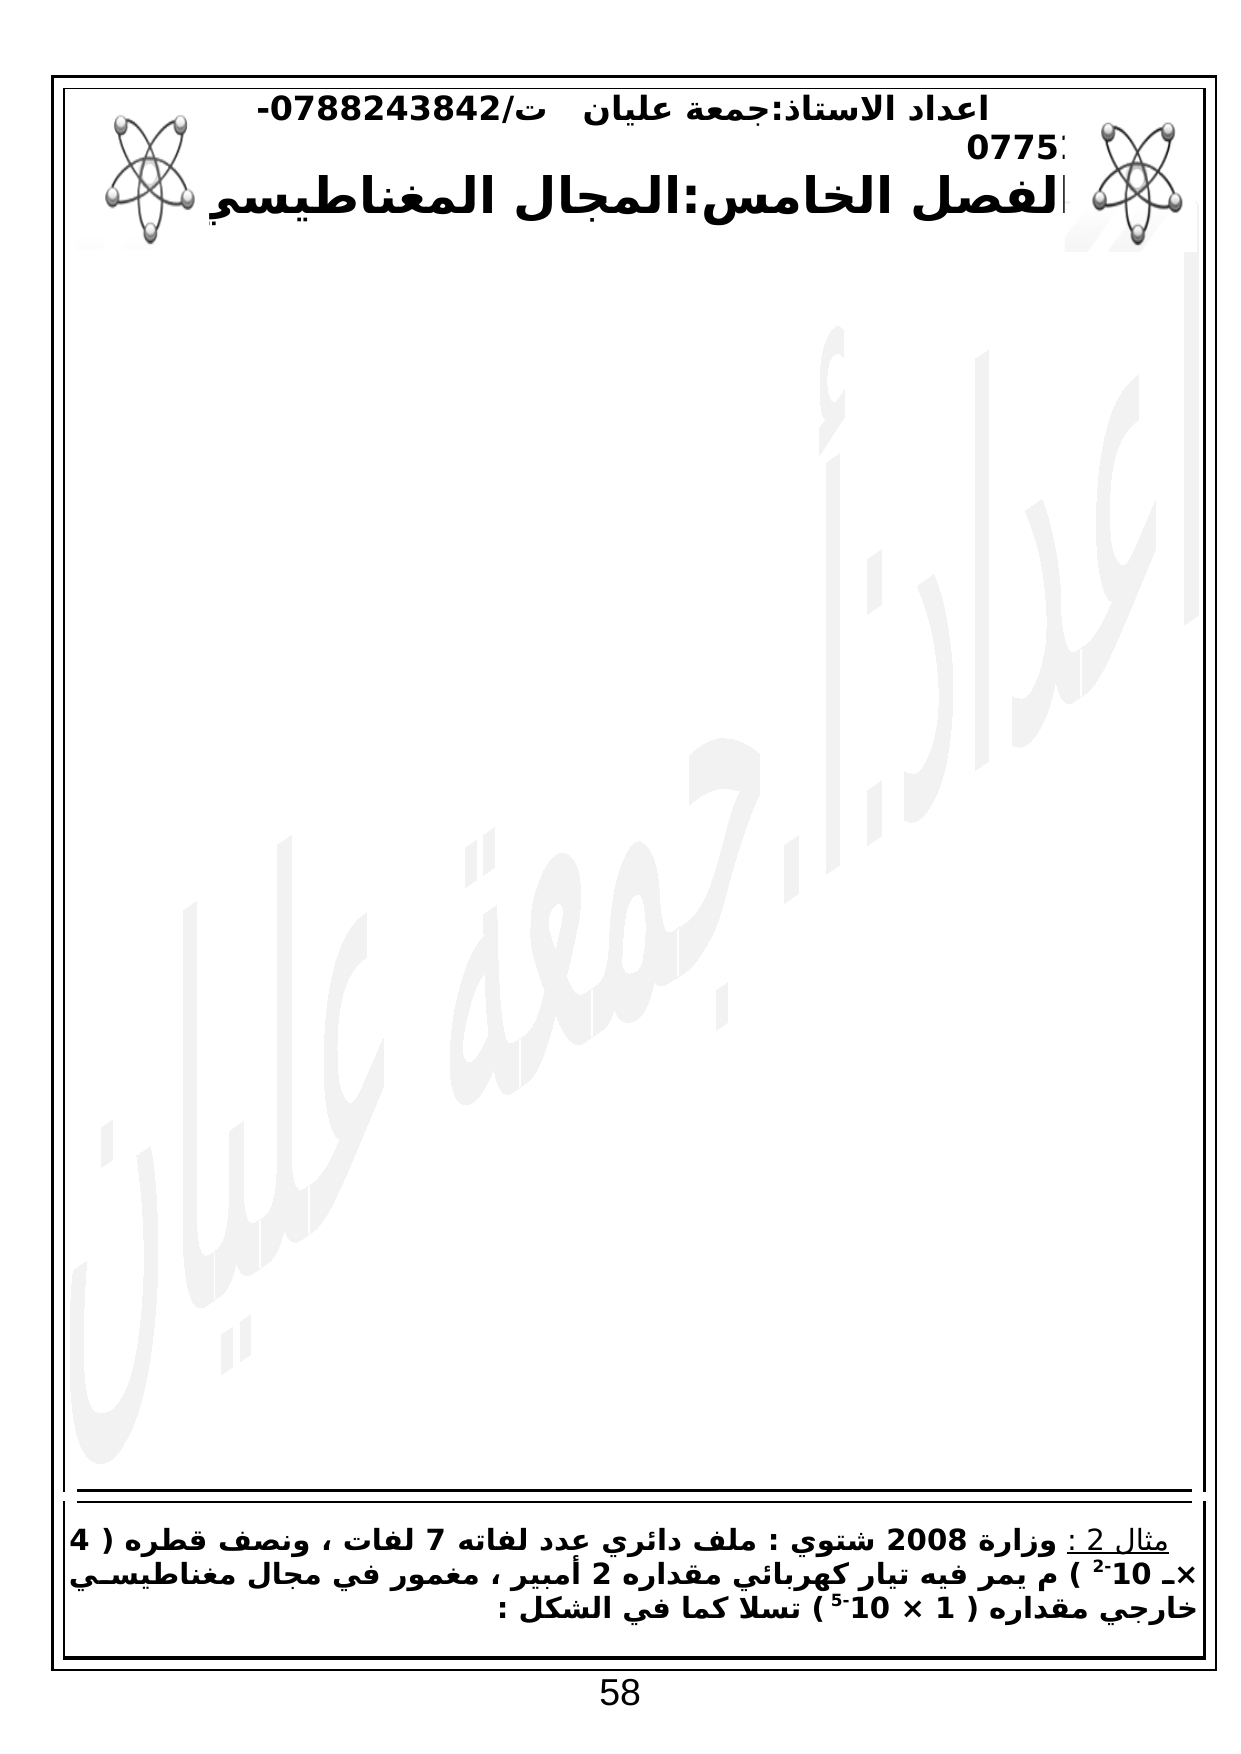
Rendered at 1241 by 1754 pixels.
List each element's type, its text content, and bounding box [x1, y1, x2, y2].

table_cell اعداد الاستاذ:جمعة عليان ت/0788243842-0775152141 الفصل الخامس:المجال المغناطيسي [58, 78, 1209, 1489]
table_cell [58, 1489, 1209, 1656]
